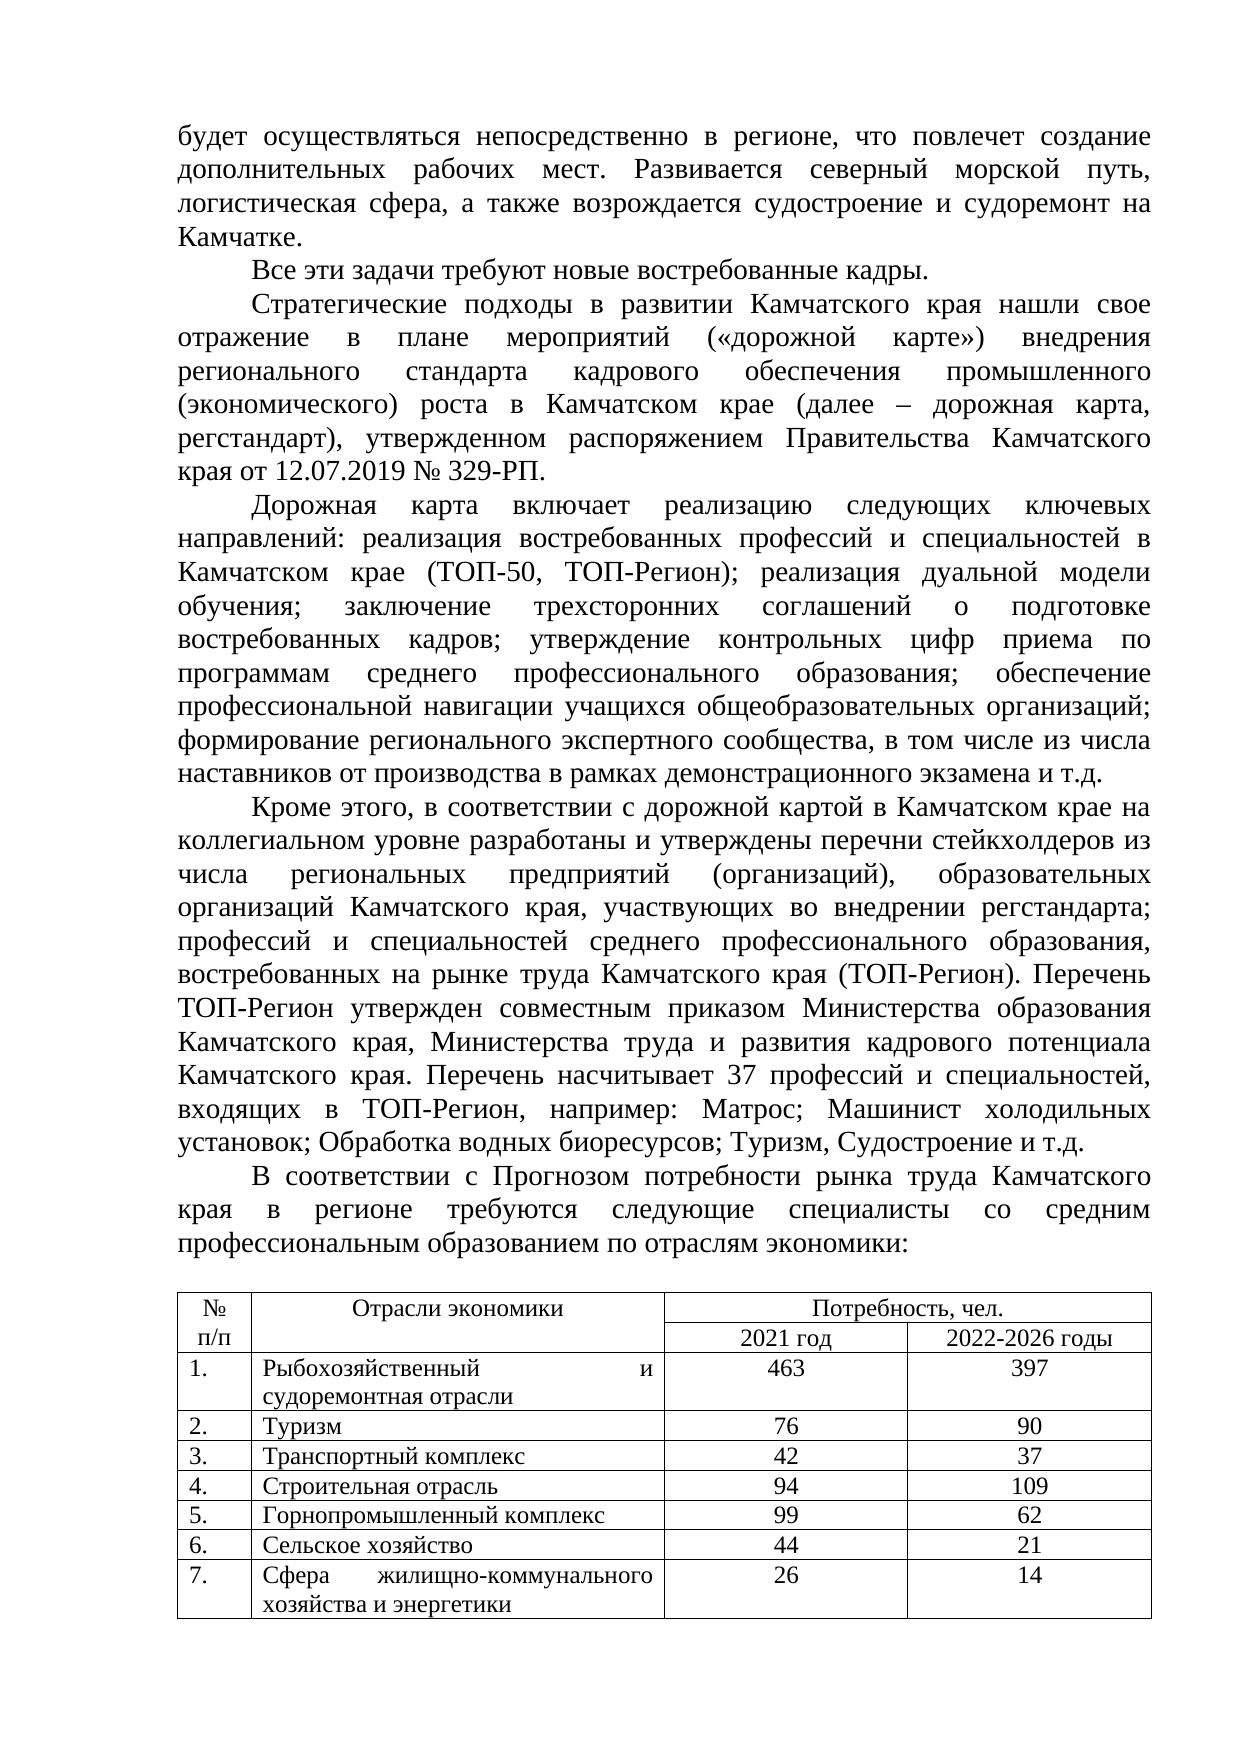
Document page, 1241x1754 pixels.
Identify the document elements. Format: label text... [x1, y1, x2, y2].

table_cell 2021 год [665, 1323, 907, 1352]
table_cell 2. [178, 1411, 251, 1440]
table_cell 62 [908, 1501, 1151, 1529]
table_cell 76 [665, 1411, 907, 1440]
text Стратегические подходы в развитии Камчатского края нашли свое отражение в плане мероприятий («дорожной карте») внедрения регионального стандарта кадрового обеспечения промышленного (экономического) роста в Камчатском крае (далее – дорожная карта, регстандарт), утвержденном распоряжением Правительства Камчатского края от 12.07.2019 № 329-РП. [177, 286, 1152, 487]
table_cell 37 [908, 1441, 1151, 1470]
table_cell 4. [178, 1471, 251, 1499]
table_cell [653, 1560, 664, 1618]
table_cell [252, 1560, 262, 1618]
table_cell 3. [178, 1441, 251, 1470]
table_cell 109 [908, 1471, 1151, 1499]
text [177, 118, 1152, 252]
text Дорожная карта включает реализацию следующих ключевых направлений: реализация востребованных профессий и специальностей в Камчатском крае (ТОП-50, ТОП-Регион); реализация дуальной модели обучения; заключение трехсторонних соглашений о подготовке востребованных кадров; утверждение контрольных цифр приема по программам среднего профессионального образования; обеспечение профессиональной навигации учащихся общеобразовательных организаций; формирование регионального экспертного сообщества, в том числе из числа наставников от производства в рамках демонстрационного экзамена и т.д. [177, 487, 1152, 789]
table_cell 99 [665, 1501, 907, 1529]
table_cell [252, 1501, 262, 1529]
table_cell 7. [178, 1560, 251, 1618]
table_cell 44 [665, 1530, 907, 1559]
table_header Потребность, чел. [665, 1293, 1151, 1322]
table_cell 14 [908, 1560, 1151, 1618]
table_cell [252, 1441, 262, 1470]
text Кроме этого, в соответствии с дорожной картой в Камчатском крае на коллегиальном уровне разработаны и утверждены перечни стейкхолдеров из числа региональных предприятий (организаций), образовательных организаций Камчатского края, участвующих во внедрении регстандарта; профессий и специальностей среднего профессионального образования, востребованных на рынке труда Камчатского края (ТОП-Регион). Перечень ТОП-Регион утвержден совместным приказом Министерства образования Камчатского края, Министерства труда и развития кадрового потенциала Камчатского края. Перечень насчитывает 37 профессий и специальностей, входящих в ТОП-Регион, например: Матрос; Машинист холодильных установок; Обработка водных биоресурсов; Туризм, Судостроение и т.д. [177, 789, 1152, 1158]
table_cell 42 [665, 1441, 907, 1470]
text В соответствии с Прогнозом потребности рынка труда Камчатского края в регионе требуются следующие специалисты со средним профессиональным образованием по отраслям экономики: [177, 1158, 1152, 1258]
table_cell 1. [178, 1353, 251, 1410]
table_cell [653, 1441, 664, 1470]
text Все эти задачи требуют новые востребованные кадры. [177, 252, 1152, 286]
table_cell Рыбохозяйственный и судоремонтная отрасли [252, 1353, 664, 1410]
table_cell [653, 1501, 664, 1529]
table_cell 463 [665, 1353, 907, 1410]
table_header № п/п [178, 1293, 251, 1352]
table_cell 6. [178, 1530, 251, 1559]
table_header Отрасли экономики [252, 1293, 664, 1352]
table_cell 90 [908, 1411, 1151, 1440]
table_cell 2022-2026 годы [908, 1323, 1151, 1352]
table_cell 397 [908, 1353, 1151, 1410]
table_cell 5. [178, 1501, 251, 1529]
table_cell 94 [665, 1471, 907, 1499]
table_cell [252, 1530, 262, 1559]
table_cell 26 [665, 1560, 907, 1618]
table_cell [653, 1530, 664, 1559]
table_cell Туризм [252, 1411, 664, 1440]
table_cell Строительная отрасль [252, 1471, 664, 1499]
table_cell 21 [908, 1530, 1151, 1559]
